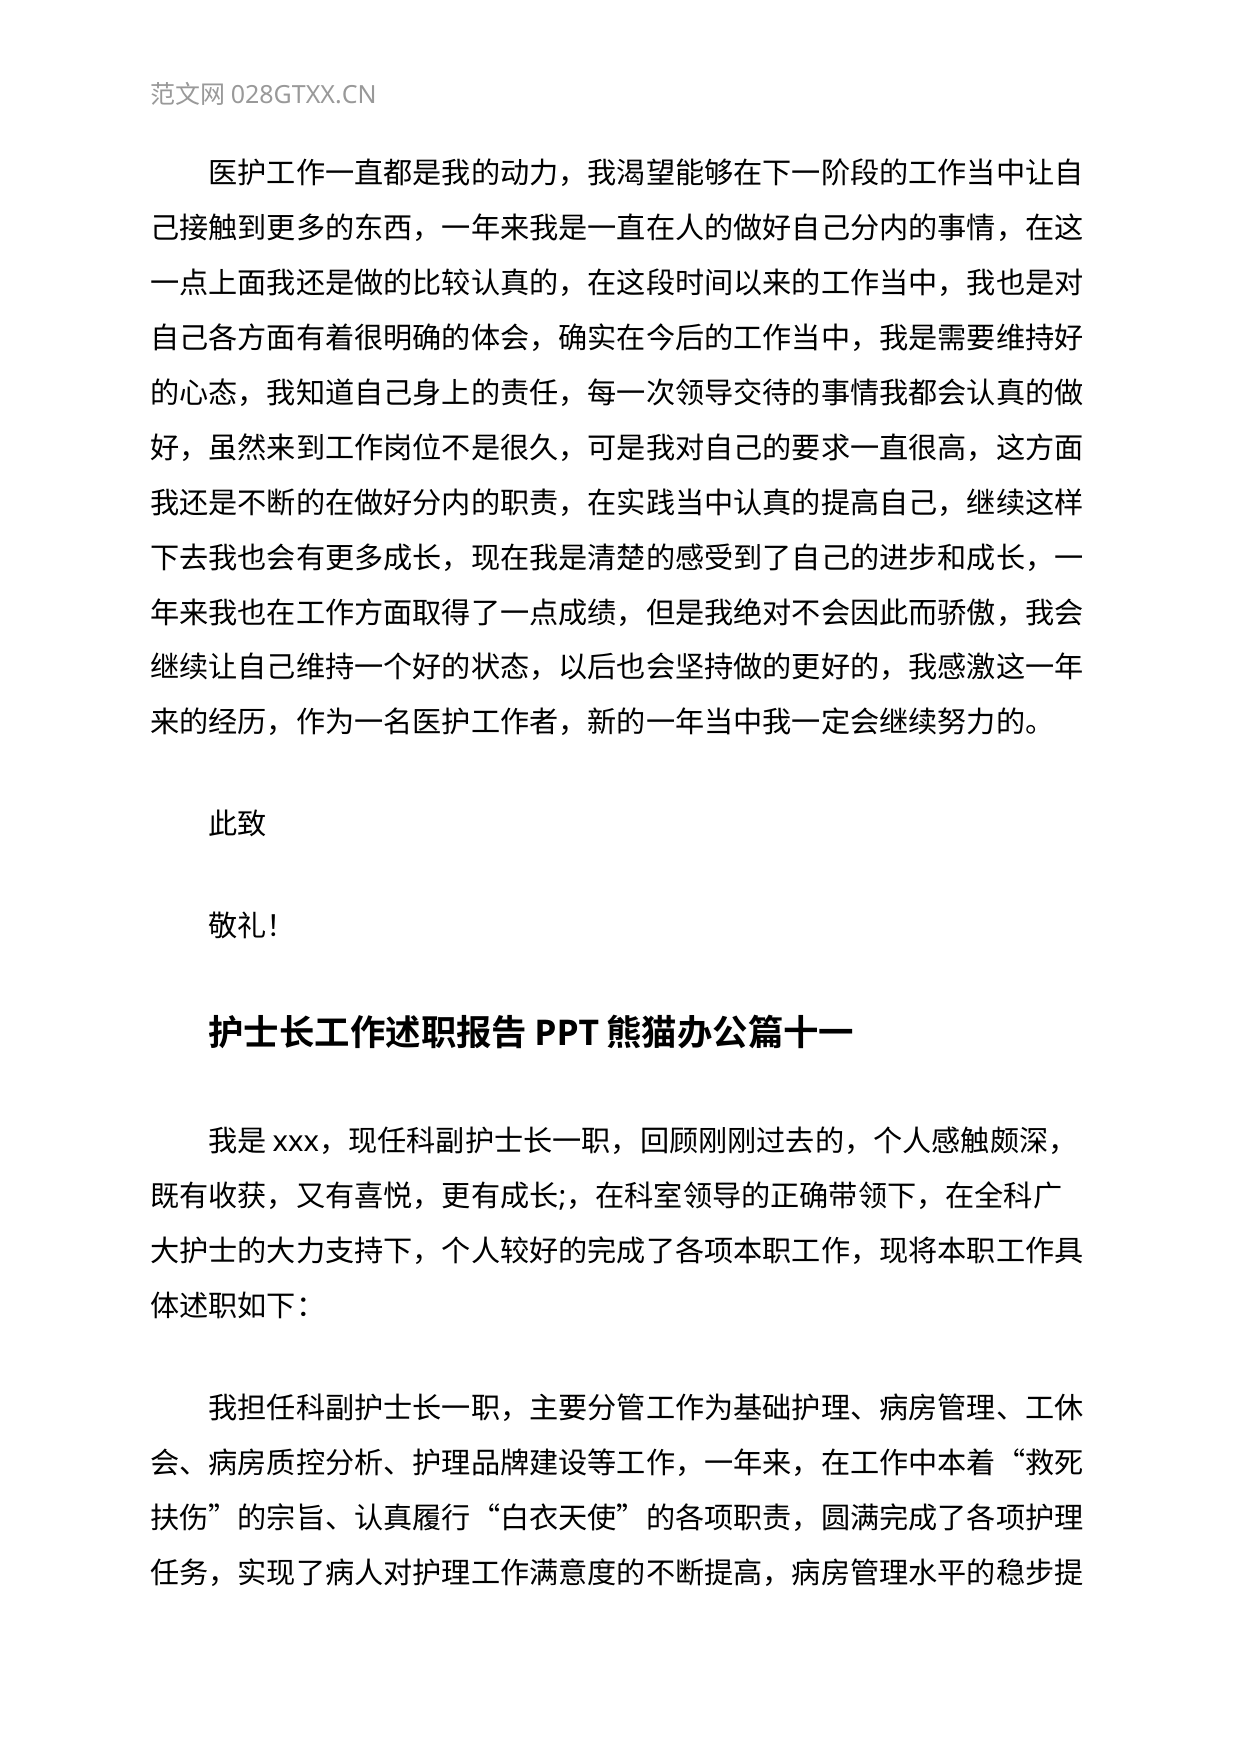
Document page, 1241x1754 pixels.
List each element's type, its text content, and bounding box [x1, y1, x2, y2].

text 我是xxx，现任科副护士长一职，回顾刚刚过去的，个人感触颇深，既有收获，又有喜悦，更有成长;，在科室领导的正确带领下，在全科广大护士的大力支持下，个人较好的完成了各项本职工作，现将本职工作具体述职如下： [150, 1118, 1090, 1325]
text 此致 [150, 801, 1090, 843]
text 医护工作一直都是我的动力，我渴望能够在下一阶段的工作当中让自己接触到更多的东西，一年来我是一直在人的做好自己分内的事情，在这一点上面我还是做的比较认真的，在这段时间以来的工作当中，我也是对自己各方面有着很明确的体会，确实在今后的工作当中，我是需要维持好的心态，我知道自己身上的责任，每一次领导交待的事情我都会认真的做好，虽然来到工作岗位不是很久，可是我对自己的要求一直很高，这方面我还是不断的在做好分内的职责，在实践当中认真的提高自己，继续这样下去我也会有更多成长，现在我是清楚的感受到了自己的进步和成长，一年来我也在工作方面取得了一点成绩，但是我绝对不会因此而骄傲，我会继续让自己维持一个好的状态，以后也会坚持做的更好的，我感激这一年来的经历，作为一名医护工作者，新的一年当中我一定会继续努力的。 [150, 150, 1090, 741]
text 护士长工作述职报告PPT熊猫办公篇十一 [150, 1004, 1090, 1056]
text 敬礼！ [150, 902, 1090, 945]
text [150, 1384, 1090, 1591]
